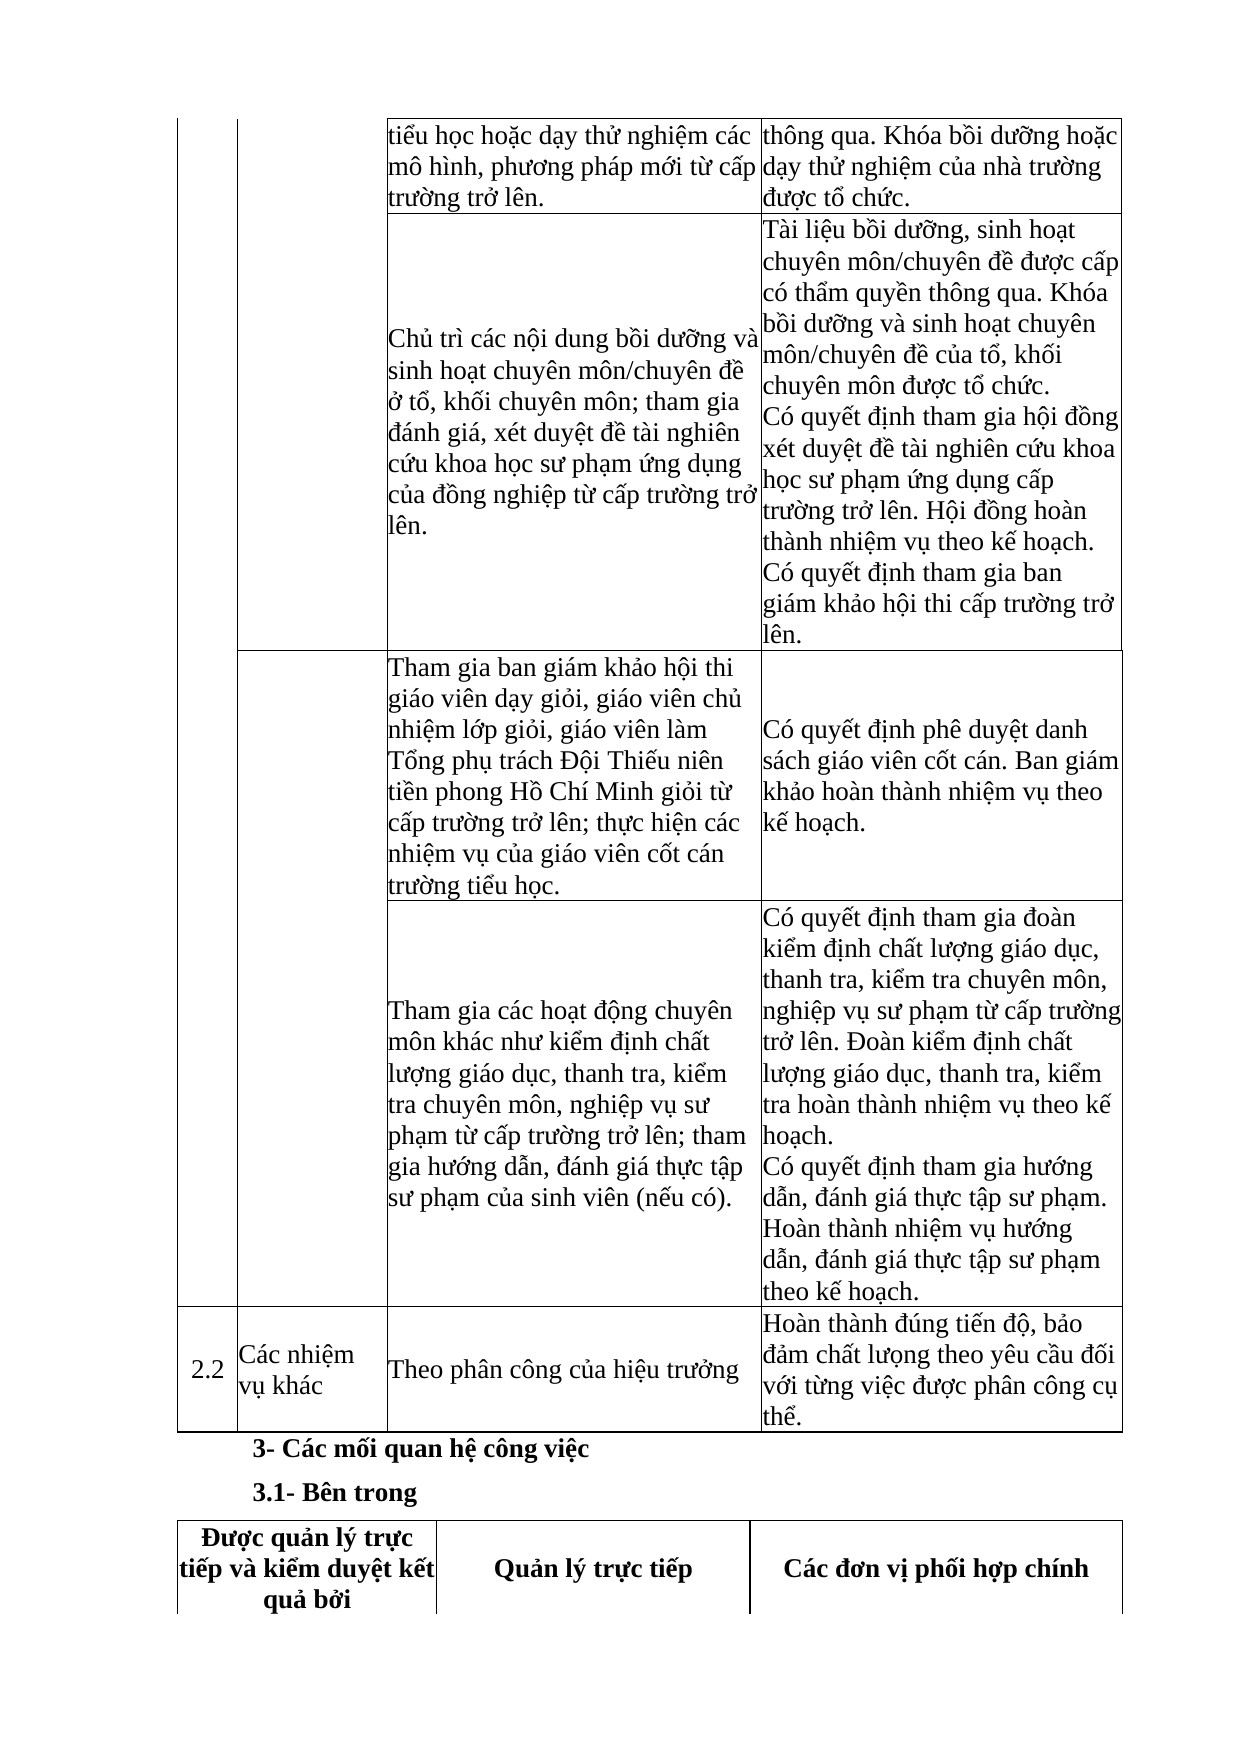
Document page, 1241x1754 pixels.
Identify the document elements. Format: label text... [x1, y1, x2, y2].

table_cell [388, 119, 761, 213]
table_cell [238, 651, 387, 1306]
table_cell Hoàn thành đúng tiến độ, bảo đảm chất lưọng theo yêu cầu đối với từng việc được phân công cụ thể. [762, 1307, 1122, 1431]
table_cell Theo phân công của hiệu trưởng [388, 1307, 761, 1431]
text 3- Các mối quan hệ công việc [177, 1433, 1122, 1464]
table_cell 2.2 [178, 1307, 237, 1431]
table_header Các đơn vị phối hợp chính [751, 1521, 1122, 1614]
table_header Quản lý trực tiếp [437, 1521, 749, 1614]
table_cell Tham gia ban giám khảo hội thi giáo viên dạy giỏi, giáo viên chủ nhiệm lớp giỏi, giáo viên làm Tổng phụ trách Đội Thiếu niên tiền phong Hồ Chí Minh giỏi từ cấp trường trở lên; thực hiện các nhiệm vụ của giáo viên cốt cán trường tiểu học. [388, 651, 761, 900]
text 3.1- Bên trong [177, 1476, 1122, 1507]
table_cell Tài liệu bồi dưỡng, sinh hoạt chuyên môn/chuyên đề được cấp có thẩm quyền thông qua. Khóa bồi dưỡng và sinh hoạt chuyên môn/chuyên đề của tổ, khối chuyên môn được tổ chức. Có quyết định tham gia hội đồng xét duyệt đề tài nghiên cứu khoa học sư phạm ứng dụng cấp trường trở lên. Hội đồng hoàn thành nhiệm vụ theo kế hoạch. Có quyết định tham gia ban giám khảo hội thi cấp trường trở lên. [762, 214, 1121, 650]
table_cell Có quyết định tham gia đoàn kiểm định chất lượng giáo dục, thanh tra, kiểm tra chuyên môn, nghiệp vụ sư phạm từ cấp trường trở lên. Đoàn kiểm định chất lượng giáo dục, thanh tra, kiểm tra hoàn thành nhiệm vụ theo kế hoạch. Có quyết định tham gia hướng dẫn, đánh giá thực tập sư phạm. Hoàn thành nhiệm vụ hướng dẫn, đánh giá thực tập sư phạm theo kế hoạch. [762, 901, 1122, 1306]
table_cell Chủ trì các nội dung bồi dưỡng và sinh hoạt chuyên môn/chuyên đề ở tổ, khối chuyên môn; tham gia đánh giá, xét duyệt đề tài nghiên cứu khoa học sư phạm ứng dụng của đồng nghiệp từ cấp trường trở lên. [388, 214, 761, 650]
table_cell Các nhiệm vụ khác [238, 1307, 387, 1431]
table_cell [762, 119, 1121, 213]
table_cell Tham gia các hoạt động chuyên môn khác như kiểm định chất lượng giáo dục, thanh tra, kiểm tra chuyên môn, nghiệp vụ sư phạm từ cấp trường trở lên; tham gia hướng dẫn, đánh giá thực tập sư phạm của sinh viên (nếu có). [388, 901, 761, 1306]
table_cell Có quyết định phê duyệt danh sách giáo viên cốt cán. Ban giám khảo hoàn thành nhiệm vụ theo kế hoạch. [762, 651, 1122, 900]
table_header Được quản lý trực tiếp và kiểm duyệt kết quả bởi [178, 1521, 436, 1614]
table_cell [178, 650, 237, 1306]
